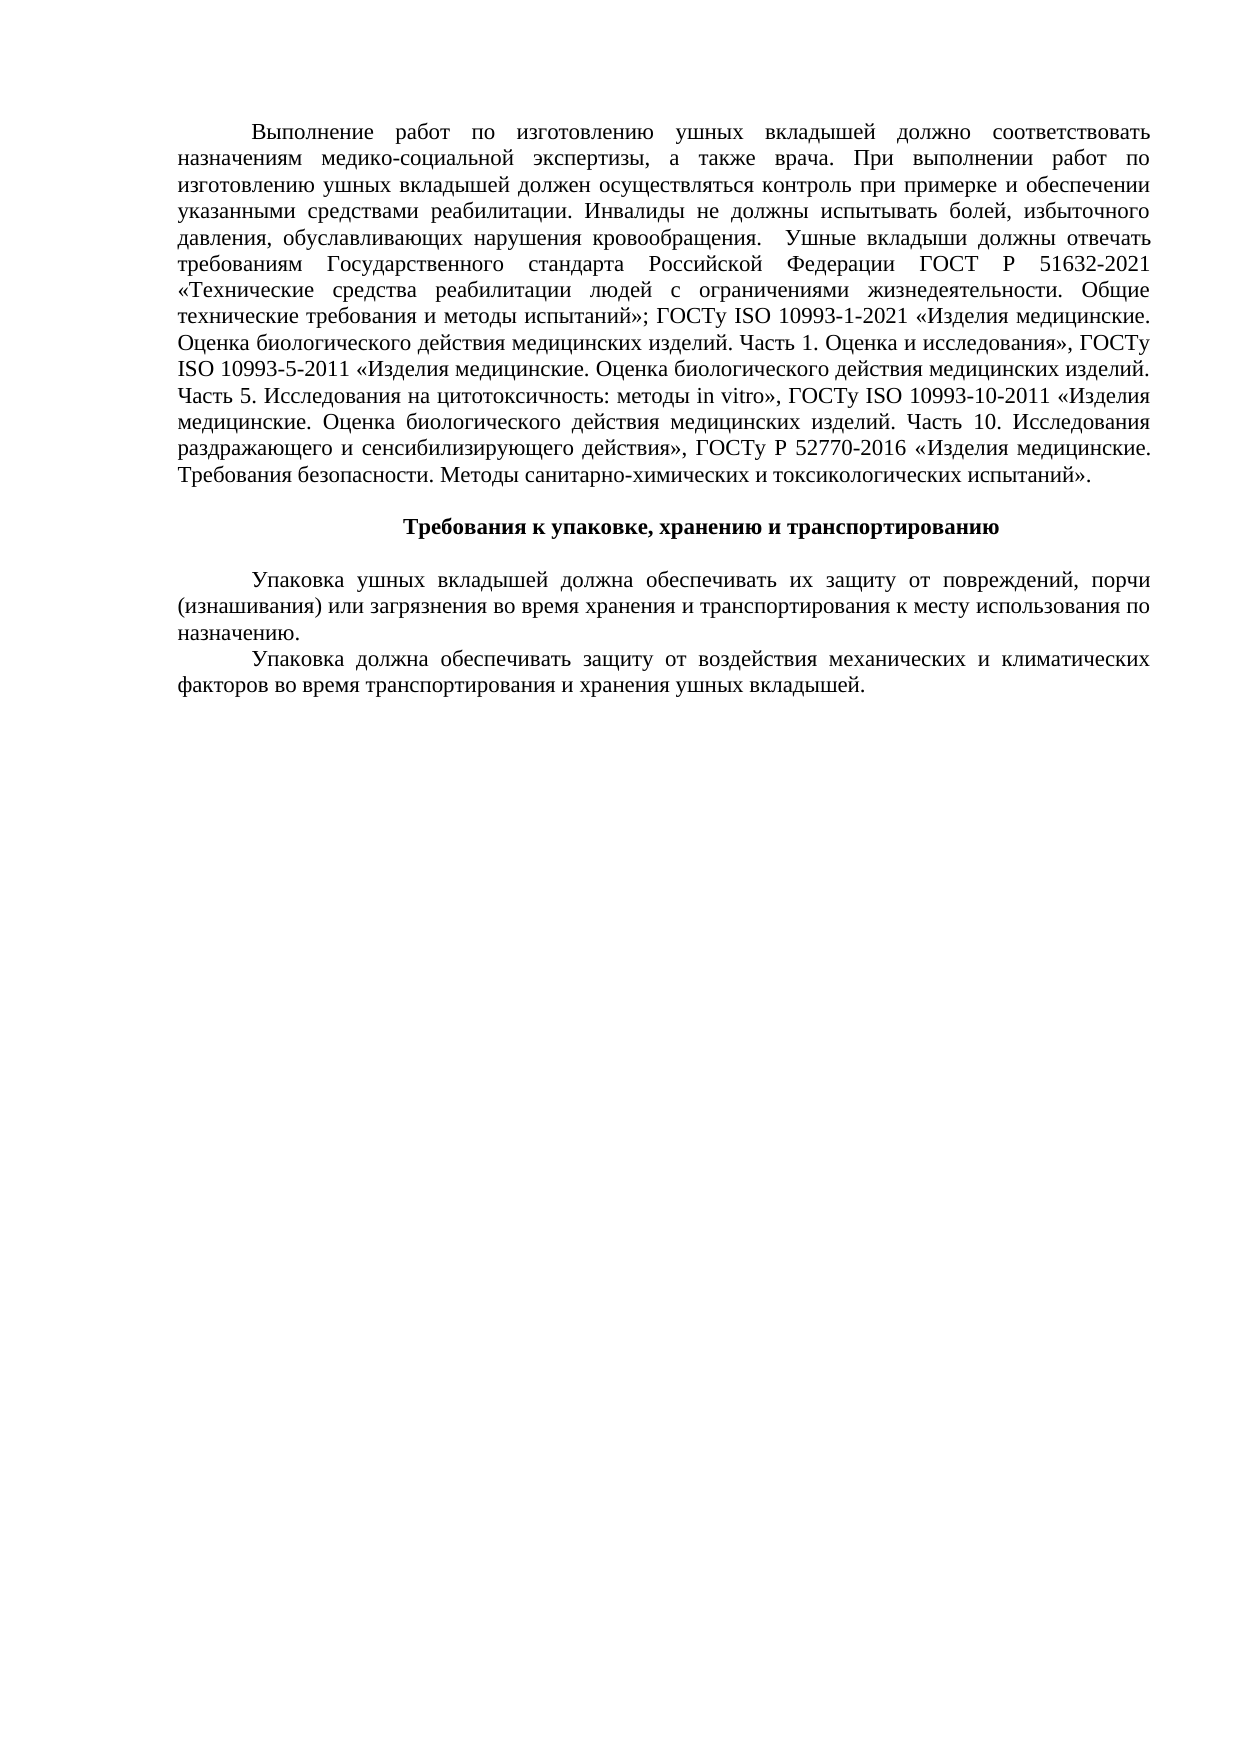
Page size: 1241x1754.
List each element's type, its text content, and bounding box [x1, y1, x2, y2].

text Выполнение работ по изготовлению ушных вкладышей должно соответствовать назначениям медико-социальной экспертизы, а также врача. При выполнении работ по изготовлению ушных вкладышей должен осуществляться контроль при примерке и обеспечении указанными средствами реабилитации. Инвалиды не должны испытывать болей, избыточного давления, обуславливающих нарушения кровообращения. Ушные вкладыши должны отвечать требованиям Государственного стандарта Российской Федерации ГОСТ Р 51632-2021 «Технические средства реабилитации людей с ограничениями жизнедеятельности. Общие технические требования и методы испытаний»; ГОСТу ISO 10993-1-2021 «Изделия медицинские. Оценка биологического действия медицинских изделий. Часть 1. Оценка и исследования», ГОСТу ISO 10993-5-2011 «Изделия медицинские. Оценка биологического действия медицинских изделий. Часть 5. Исследования на цитотоксичность: методы in vitro», ГОСТу ISO 10993-10-2011 «Изделия медицинские. Оценка биологического действия медицинских изделий. Часть 10. Исследования раздражающего и сенсибилизирующего действия», ГОСТу Р 52770-2016 «Изделия медицинские. Требования безопасности. Методы санитарно-химических и токсикологических испытаний». [177, 118, 1152, 487]
text Упаковка должна обеспечивать защиту от воздействия механических и климатических факторов во время транспортирования и хранения ушных вкладышей. [177, 645, 1152, 698]
text Упаковка ушных вкладышей должна обеспечивать их защиту от повреждений, порчи (изнашивания) или загрязнения во время хранения и транспортирования к месту использования по назначению. [177, 566, 1152, 645]
text Требования к упаковке, хранению и транспортированию [177, 513, 1152, 540]
